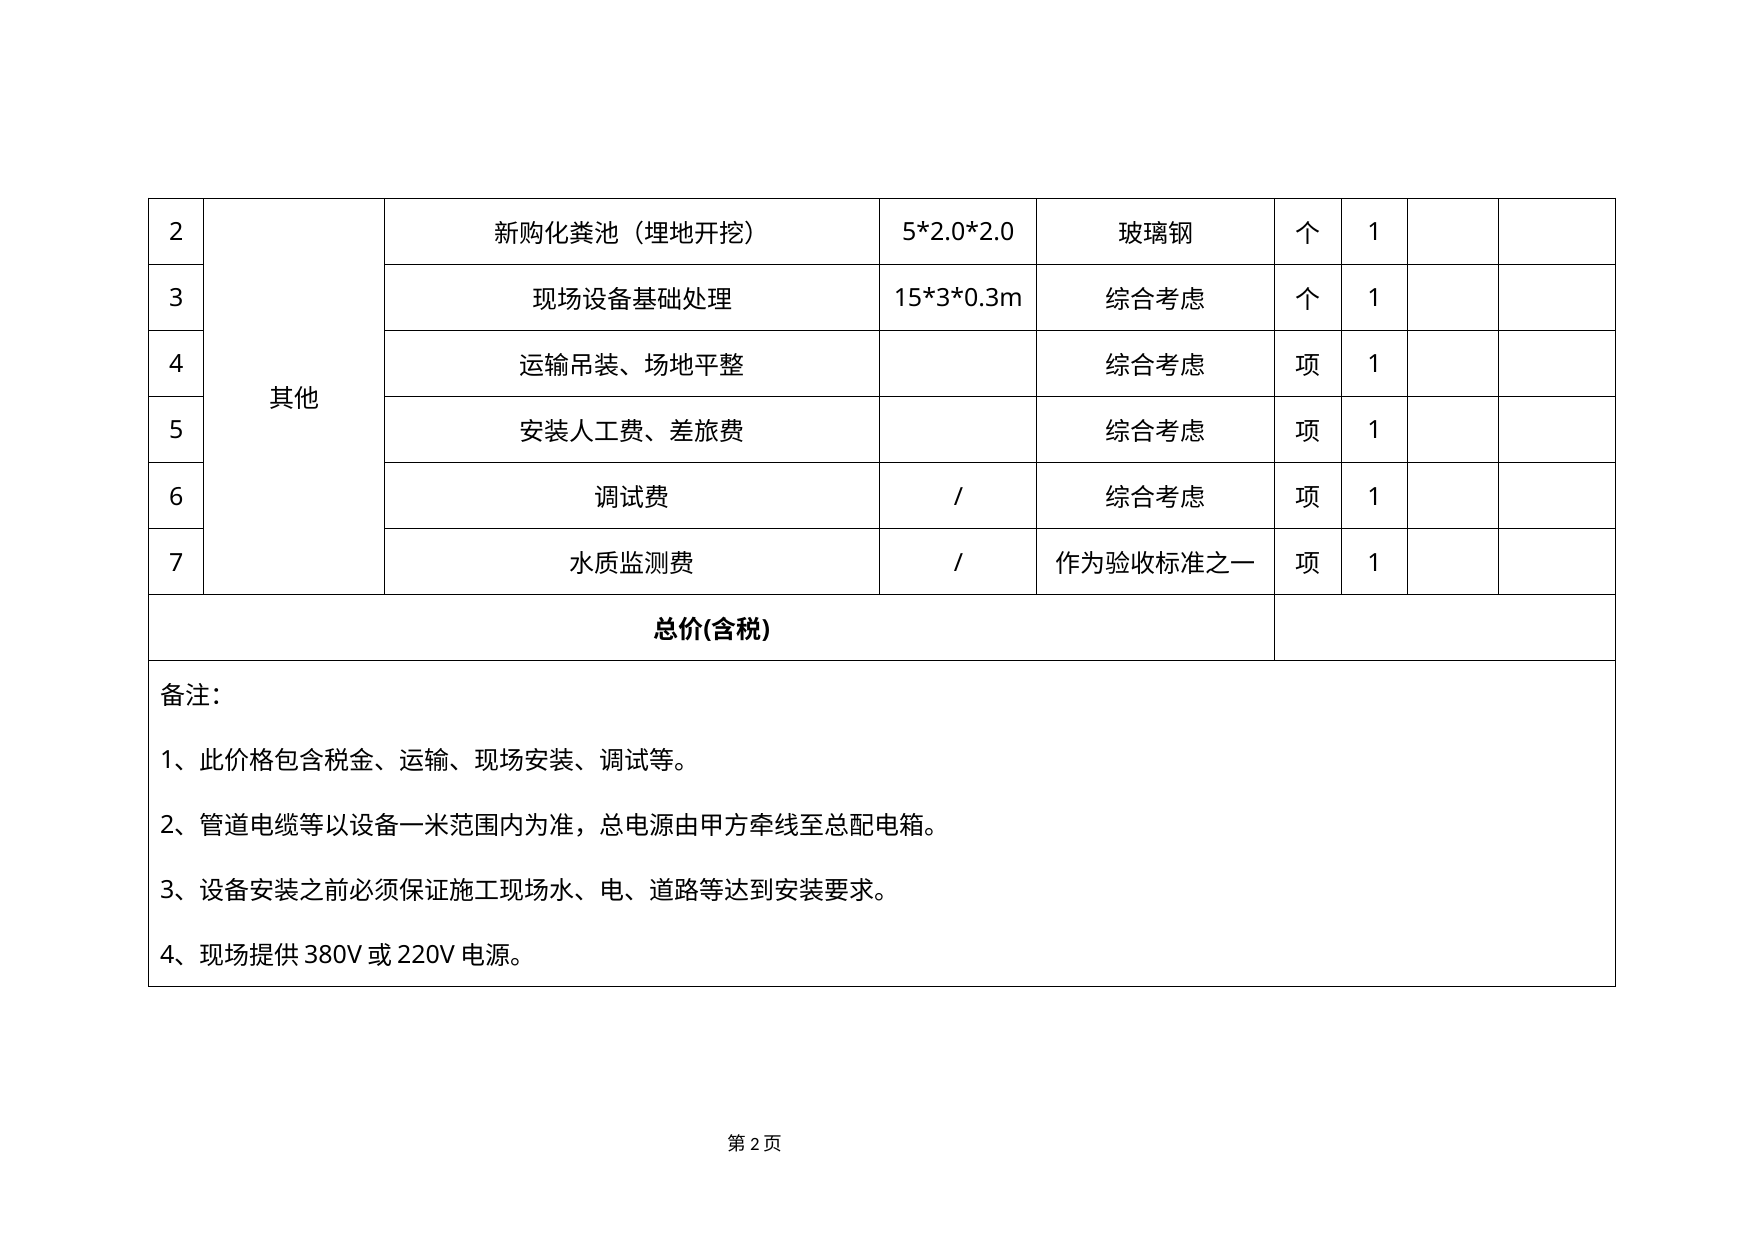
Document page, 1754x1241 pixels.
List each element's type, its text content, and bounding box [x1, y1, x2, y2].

table_cell 1 [1342, 265, 1407, 330]
table_cell [1499, 397, 1615, 462]
table_cell [1408, 529, 1498, 594]
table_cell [149, 661, 1615, 986]
table_cell 5*2.0*2.0 [880, 199, 1036, 264]
table_cell 7 [149, 529, 203, 594]
table_cell [1499, 199, 1615, 264]
table_cell [1499, 331, 1615, 396]
table_cell 1 [1342, 199, 1407, 264]
table_cell [1408, 265, 1498, 330]
table_cell / [880, 529, 1036, 594]
table_cell 项 [1275, 397, 1341, 462]
table_cell 项 [1275, 331, 1341, 396]
table_cell 4 [149, 331, 203, 396]
table_cell 1 [1342, 529, 1407, 594]
table_cell 项 [1275, 529, 1341, 594]
table_cell 15*3*0.3m [880, 265, 1036, 330]
table_cell [1408, 397, 1498, 462]
table_cell 1 [1342, 397, 1407, 462]
table_cell 作为验收标准之一 [1037, 529, 1274, 594]
table_cell 综合考虑 [1037, 265, 1274, 330]
table_cell 6 [149, 463, 203, 528]
table_cell 玻璃钢 [1037, 199, 1274, 264]
table_cell 运输吊装、场地平整 [385, 331, 879, 396]
table_cell 其他 [204, 199, 384, 594]
table_cell [1408, 199, 1498, 264]
table_cell 个 [1275, 265, 1341, 330]
table_cell 2 [149, 199, 203, 264]
table_cell 1 [1342, 463, 1407, 528]
table_cell [880, 331, 1036, 396]
table_cell 安装人工费、差旅费 [385, 397, 879, 462]
table_cell 综合考虑 [1037, 397, 1274, 462]
table_cell 5 [149, 397, 203, 462]
table_cell [880, 397, 1036, 462]
table_cell [1408, 331, 1498, 396]
table_cell 新购化粪池（埋地开挖） [385, 199, 879, 264]
table_cell [1499, 529, 1615, 594]
table_cell [1408, 463, 1498, 528]
table_cell 现场设备基础处理 [385, 265, 879, 330]
table_cell [1499, 265, 1615, 330]
table_cell [1499, 463, 1615, 528]
table_cell / [880, 463, 1036, 528]
table_cell 项 [1275, 463, 1341, 528]
table_cell 3 [149, 265, 203, 330]
table_cell [1275, 595, 1615, 660]
table_cell 总价(含税) [149, 595, 1274, 660]
table_cell 1 [1342, 331, 1407, 396]
table_cell 个 [1275, 199, 1341, 264]
table_cell 综合考虑 [1037, 463, 1274, 528]
table_cell 综合考虑 [1037, 331, 1274, 396]
table_cell 水质监测费 [385, 529, 879, 594]
table_cell 调试费 [385, 463, 879, 528]
